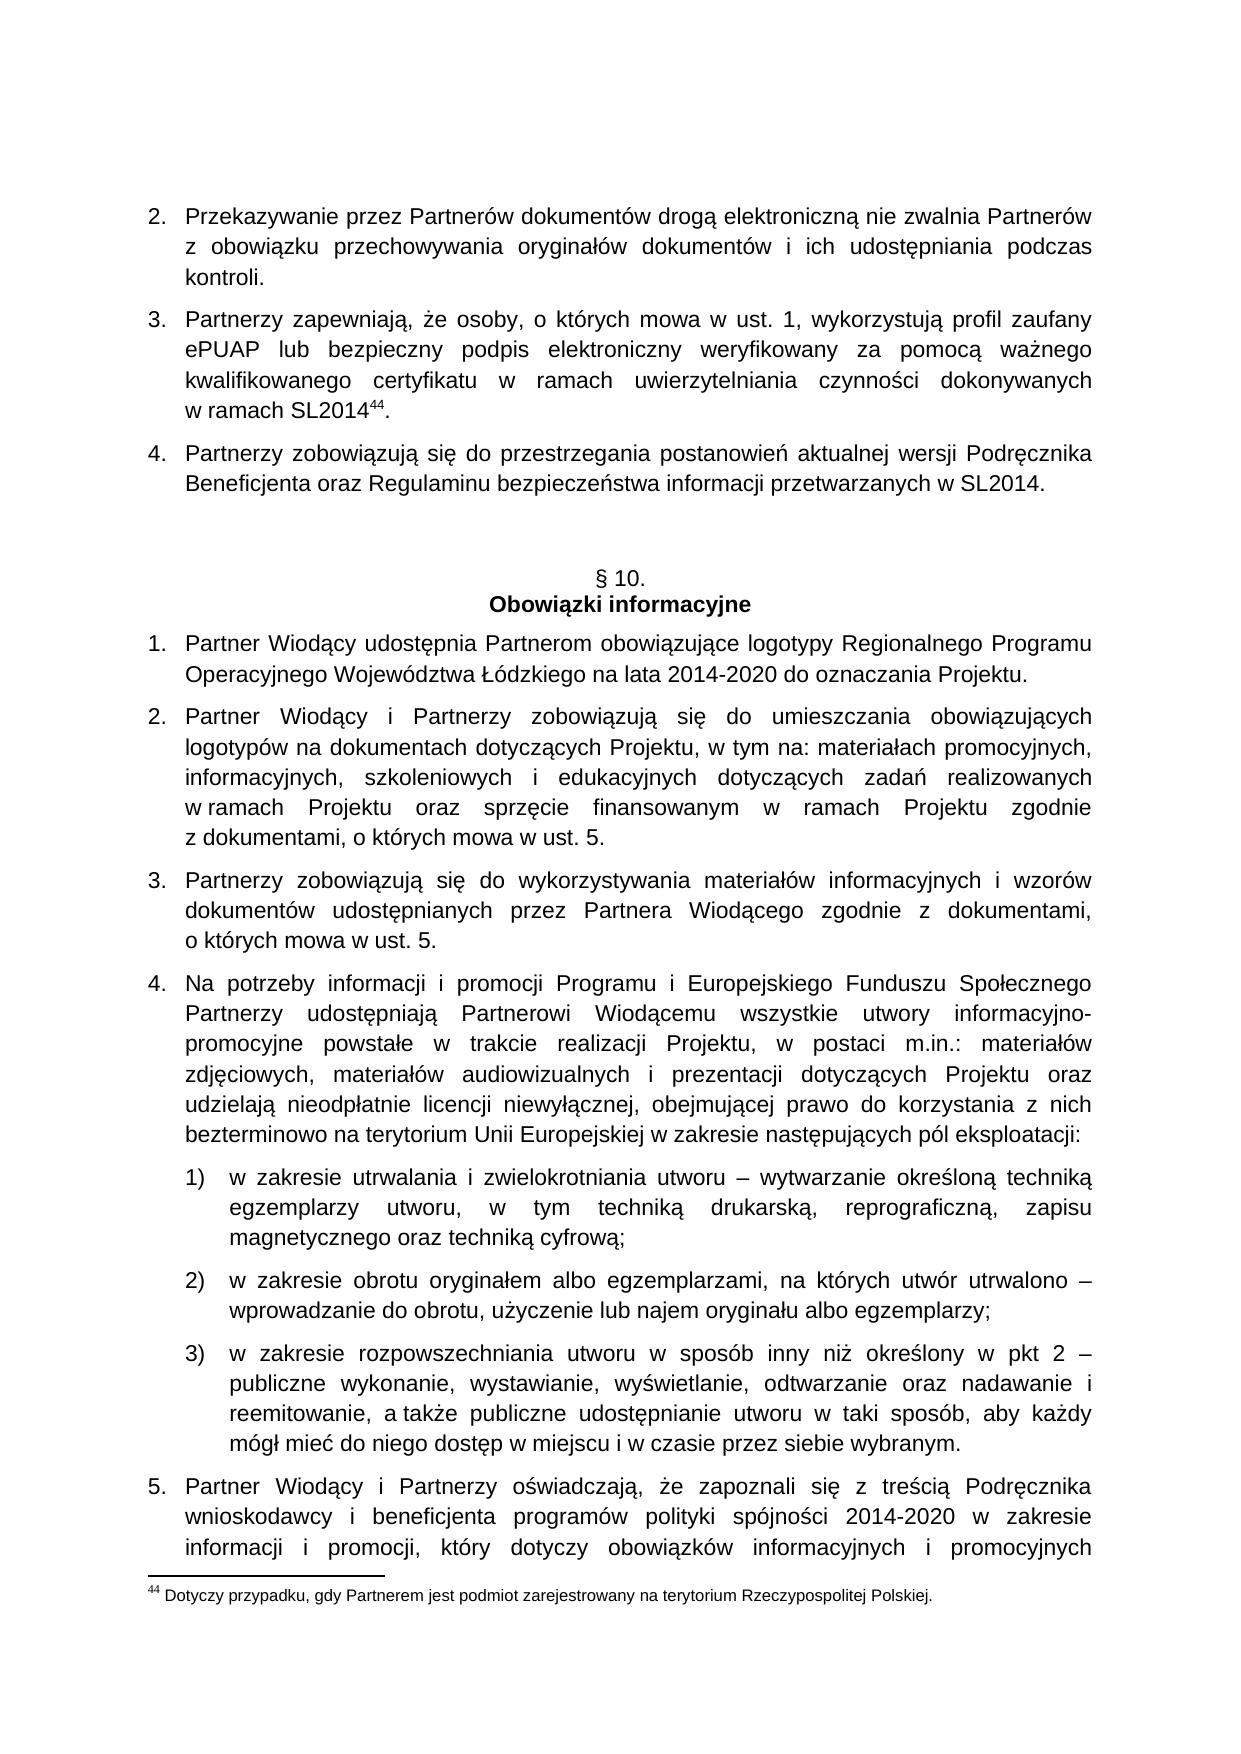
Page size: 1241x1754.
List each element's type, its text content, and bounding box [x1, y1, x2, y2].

list Partnerzy zobowiązują się do przestrzegania postanowień aktualnej wersji Podręcznika Beneficjenta oraz Regulaminu bezpieczeństwa informacji przetwarzanych w SL2014. [148, 439, 1093, 496]
text § 10. [148, 565, 1093, 591]
list Na potrzeby informacji i promocji Programu i Europejskiego Funduszu Społecznego Partnerzy udostępniają Partnerowi Wiodącemu wszystkie utwory informacyjno-promocyjne powstałe w trakcie realizacji Projektu, w postaci m.in.: materiałów zdjęciowych, materiałów audiowizualnych i prezentacji dotyczących Projektu oraz udzielają nieodpłatnie licencji niewyłącznej, obejmującej prawo do korzystania z nich bezterminowo na terytorium Unii Europejskiej w zakresie następujących pól eksploatacji: [148, 970, 1093, 1147]
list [148, 1473, 1093, 1560]
list Partnerzy zobowiązują się do wykorzystywania materiałów informacyjnych i wzorów dokumentów udostępnianych przez Partnera Wiodącego zgodnie z dokumentami, o których mowa w ust. 5. [148, 867, 1093, 953]
list w zakresie obrotu oryginałem albo egzemplarzami, na których utwór utrwalono – wprowadzanie do obrotu, użyczenie lub najem oryginału albo egzemplarzy; [185, 1267, 1093, 1323]
list w zakresie rozpowszechniania utworu w sposób inny niż określony w pkt 2 – publiczne wykonanie, wystawianie, wyświetlanie, odtwarzanie oraz nadawanie i reemitowanie, a także publiczne udostępnianie utworu w taki sposób, aby każdy mógł mieć do niego dostęp w miejscu i w czasie przez siebie wybranym. [185, 1340, 1093, 1457]
list Przekazywanie przez Partnerów dokumentów drogą elektroniczną nie zwalnia Partnerów z obowiązku przechowywania oryginałów dokumentów i ich udostępniania podczas kontroli. [148, 203, 1093, 290]
text Obowiązki informacyjne [148, 591, 1093, 618]
list Partnerzy zapewniają, że osoby, o których mowa w ust. 1, wykorzystują profil zaufany ePUAP lub bezpieczny podpis elektroniczny weryfikowany za pomocą ważnego kwalifikowanego certyfikatu w ramach uwierzytelniania czynności dokonywanych w ramach SL2014. [148, 306, 1093, 423]
list Partner Wiodący udostępnia Partnerom obowiązujące logotypy Regionalnego Programu Operacyjnego Województwa Łódzkiego na lata 2014-2020 do oznaczania Projektu. [148, 630, 1093, 687]
list w zakresie utrwalania i zwielokrotniania utworu – wytwarzanie określoną techniką egzemplarzy utworu, w tym techniką drukarską, reprograficzną, zapisu magnetycznego oraz techniką cyfrową; [185, 1164, 1093, 1250]
list Partner Wiodący i Partnerzy zobowiązują się do umieszczania obowiązujących logotypów na dokumentach dotyczących Projektu, w tym na: materiałach promocyjnych, informacyjnych, szkoleniowych i edukacyjnych dotyczących zadań realizowanych w ramach Projektu oraz sprzęcie finansowanym w ramach Projektu zgodnie z dokumentami, o których mowa w ust. 5. [148, 703, 1093, 850]
